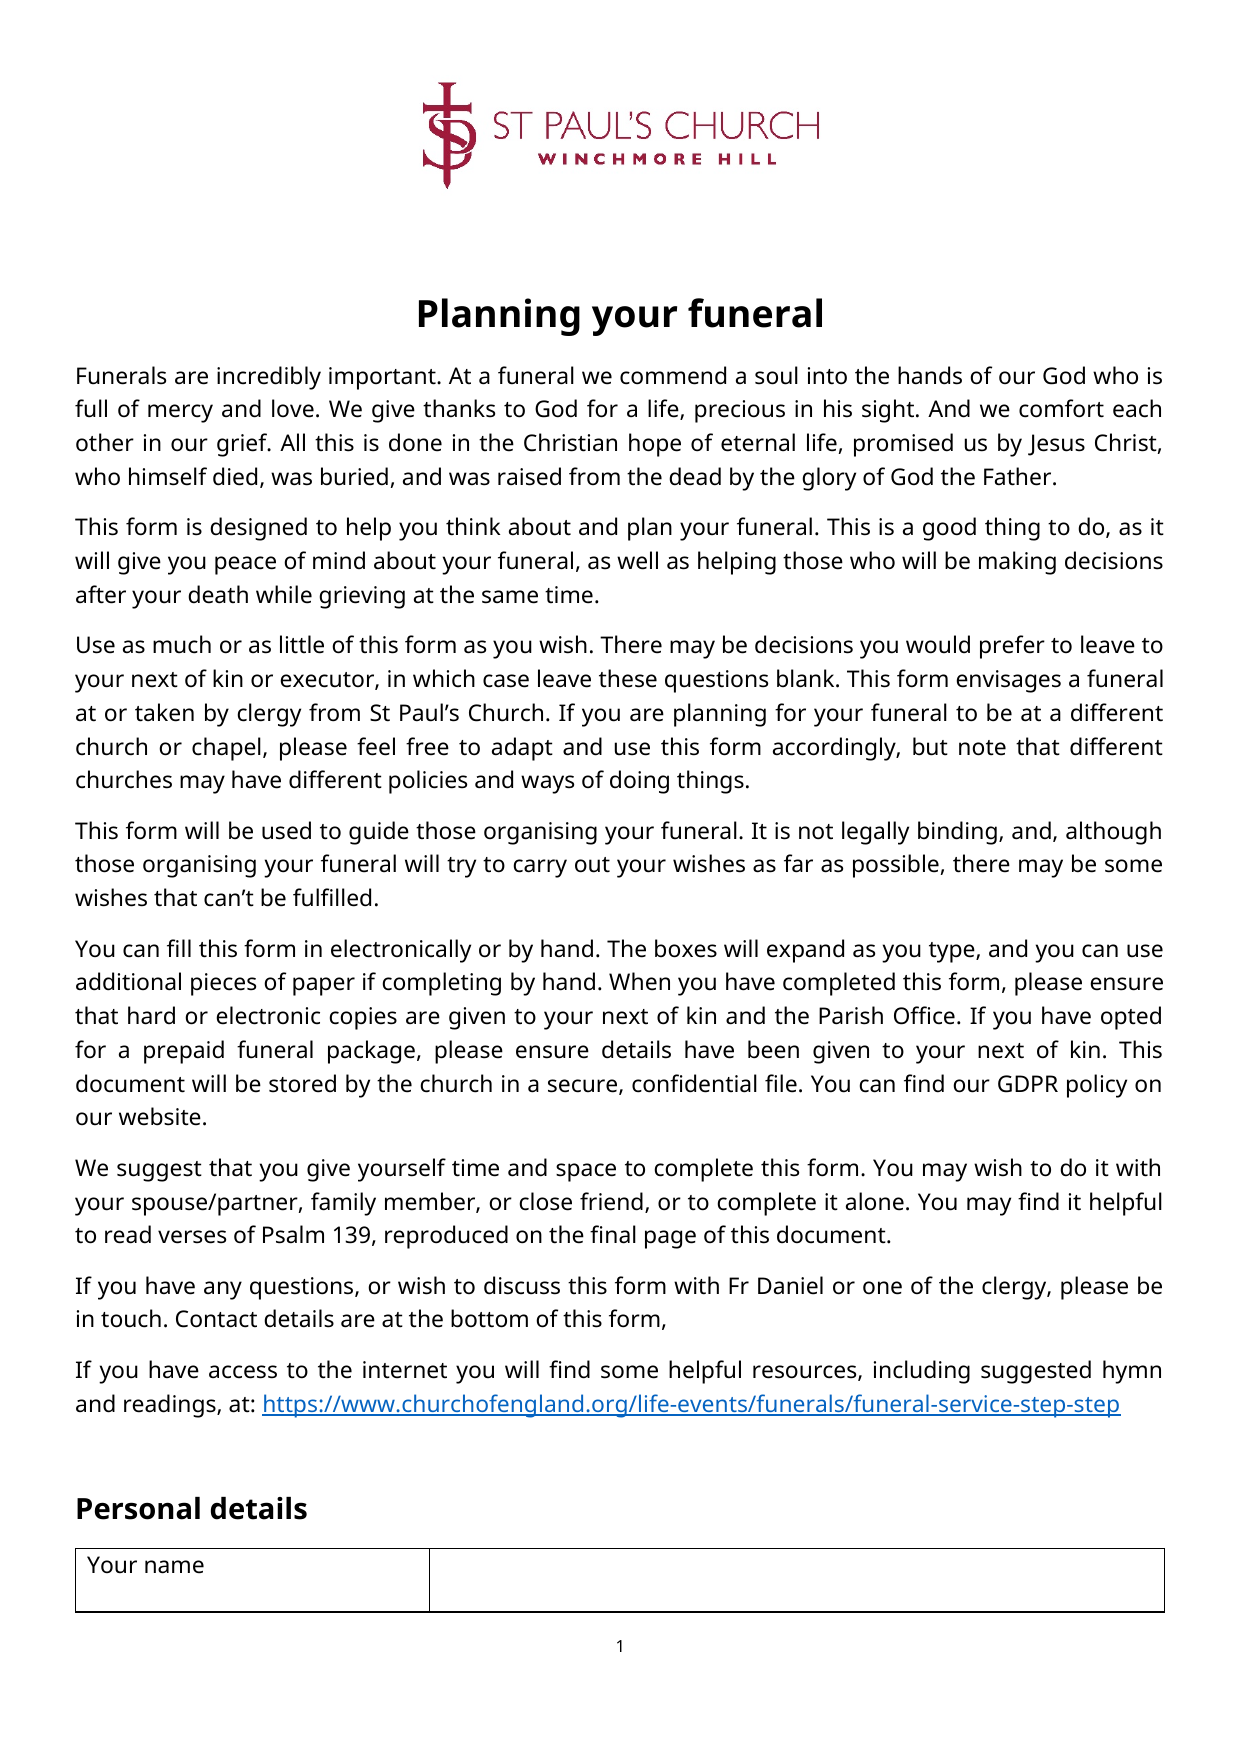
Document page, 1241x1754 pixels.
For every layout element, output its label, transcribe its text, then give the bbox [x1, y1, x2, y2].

picture [408, 75, 832, 198]
text If you have access to the internet you will find some helpful resources, including suggested hymn and readings, at: https://www.churchofengland.org/life-events/funerals/funeral-service-step-step [75, 1354, 1165, 1419]
text If you have any questions, or wish to discuss this form with Fr Daniel or one of the clergy, please be in touch. Contact details are at the bottom of this form, [75, 1269, 1165, 1334]
text We suggest that you give yourself time and space to complete this form. You may wish to do it with your spouse/partner, family member, or close friend, or to complete it alone. You may find it helpful to read verses of Psalm 139, reproduced on the final page of this document. [75, 1152, 1165, 1250]
table_header Your name [76, 1549, 429, 1611]
text This form is designed to help you think about and plan your funeral. This is a good thing to do, as it will give you peace of mind about your funeral, as well as helping those who will be making decisions after your death while grieving at the same time. [75, 511, 1165, 610]
text This form will be used to guide those organising your funeral. It is not legally binding, and, although those organising your funeral will try to carry out your wishes as far as possible, there may be some wishes that can’t be fulfilled. [75, 814, 1165, 913]
text You can fill this form in electronically or by hand. The boxes will expand as you type, and you can use additional pieces of paper if completing by hand. When you have completed this form, please ensure that hard or electronic copies are given to your next of kin and the Parish Office. If you have opted for a prepaid funeral package, please ensure details have been given to your next of kin. This document will be stored by the church in a secure, confidential file. You can find our GDPR policy on our website. [75, 932, 1165, 1132]
text Planning your funeral [75, 288, 1165, 339]
text Funerals are incredibly important. At a funeral we commend a soul into the hands of our God who is full of mercy and love. We give thanks to God for a life, precious in his sight. And we comfort each other in our grief. All this is done in the Christian hope of eternal life, promised us by Jesus Christ, who himself died, was buried, and was raised from the dead by the glory of God the Father. [75, 359, 1165, 492]
text Use as much or as little of this form as you wish. There may be decisions you would prefer to leave to your next of kin or executor, in which case leave these questions blank. This form envisages a funeral at or taken by clergy from St Paul’s Church. If you are planning for your funeral to be at a different church or chapel, please feel free to adapt and use this form accordingly, but note that different churches may have different policies and ways of doing things. [75, 629, 1165, 795]
text Personal details [75, 1488, 1165, 1528]
table_header [430, 1549, 1164, 1611]
